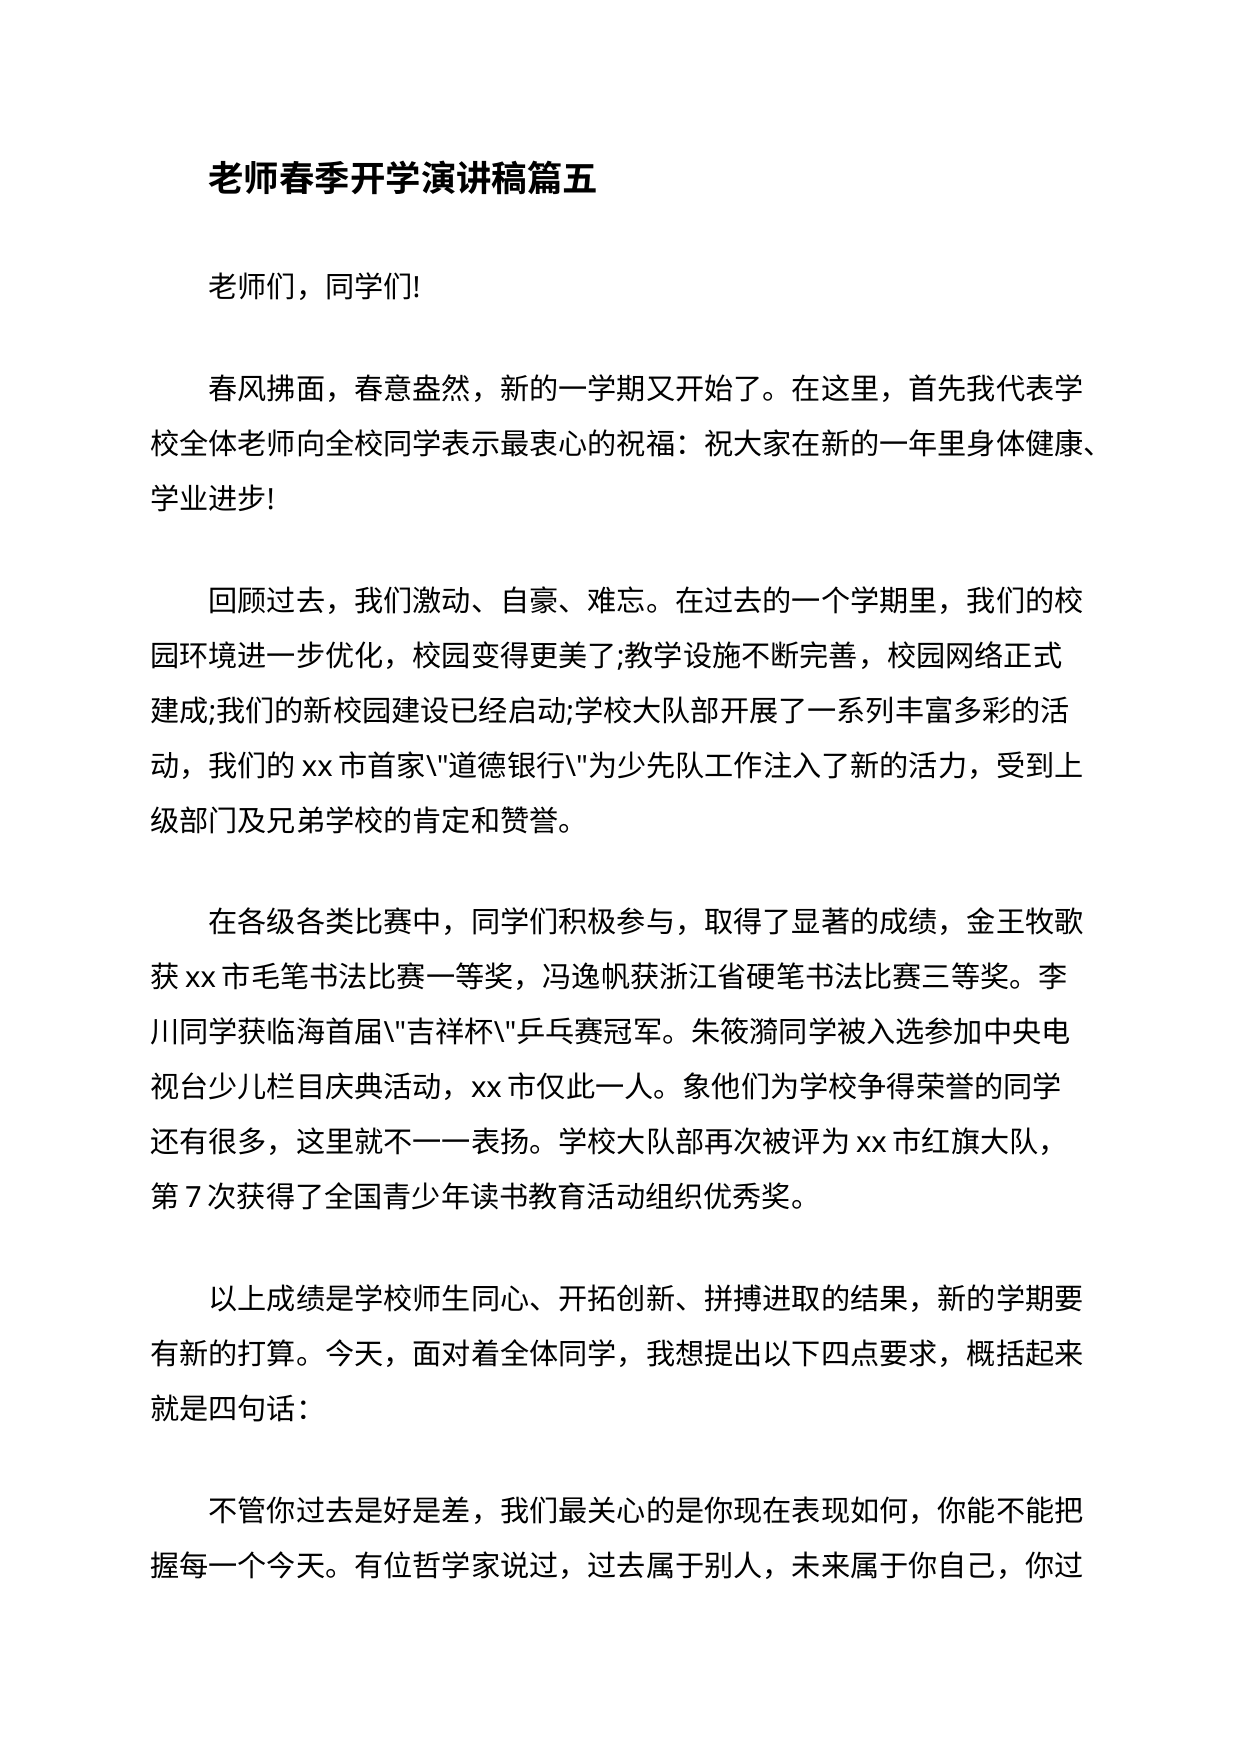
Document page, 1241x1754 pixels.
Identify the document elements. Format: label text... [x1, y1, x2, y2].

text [150, 1487, 1090, 1584]
text 老师们，同学们! [150, 263, 1090, 306]
text 老师春季开学演讲稿篇五 [150, 150, 1090, 201]
text 回顾过去，我们激动、自豪、难忘。在过去的一个学期里，我们的校园环境进一步优化，校园变得更美了;教学设施不断完善，校园网络正式建成;我们的新校园建设已经启动;学校大队部开展了一系列丰富多彩的活动，我们的xx市首家\"道德银行\"为少先队工作注入了新的活力，受到上级部门及兄弟学校的肯定和赞誉。 [150, 577, 1090, 839]
text 在各级各类比赛中，同学们积极参与，取得了显著的成绩，金王牧歌获xx市毛笔书法比赛一等奖，冯逸帆获浙江省硬笔书法比赛三等奖。李川同学获临海首届\"吉祥杯\"乒乓赛冠军。朱筱漪同学被入选参加中央电视台少儿栏目庆典活动，xx市仅此一人。象他们为学校争得荣誉的同学还有很多，这里就不一一表扬。学校大队部再次被评为xx市红旗大队，第7次获得了全国青少年读书教育活动组织优秀奖。 [150, 899, 1090, 1216]
text 以上成绩是学校师生同心、开拓创新、拼搏进取的结果，新的学期要有新的打算。今天，面对着全体同学，我想提出以下四点要求，概括起来就是四句话： [150, 1276, 1090, 1428]
text 春风拂面，春意盎然，新的一学期又开始了。在这里，首先我代表学校全体老师向全校同学表示最衷心的祝福：祝大家在新的一年里身体健康、学业进步! [150, 365, 1090, 518]
